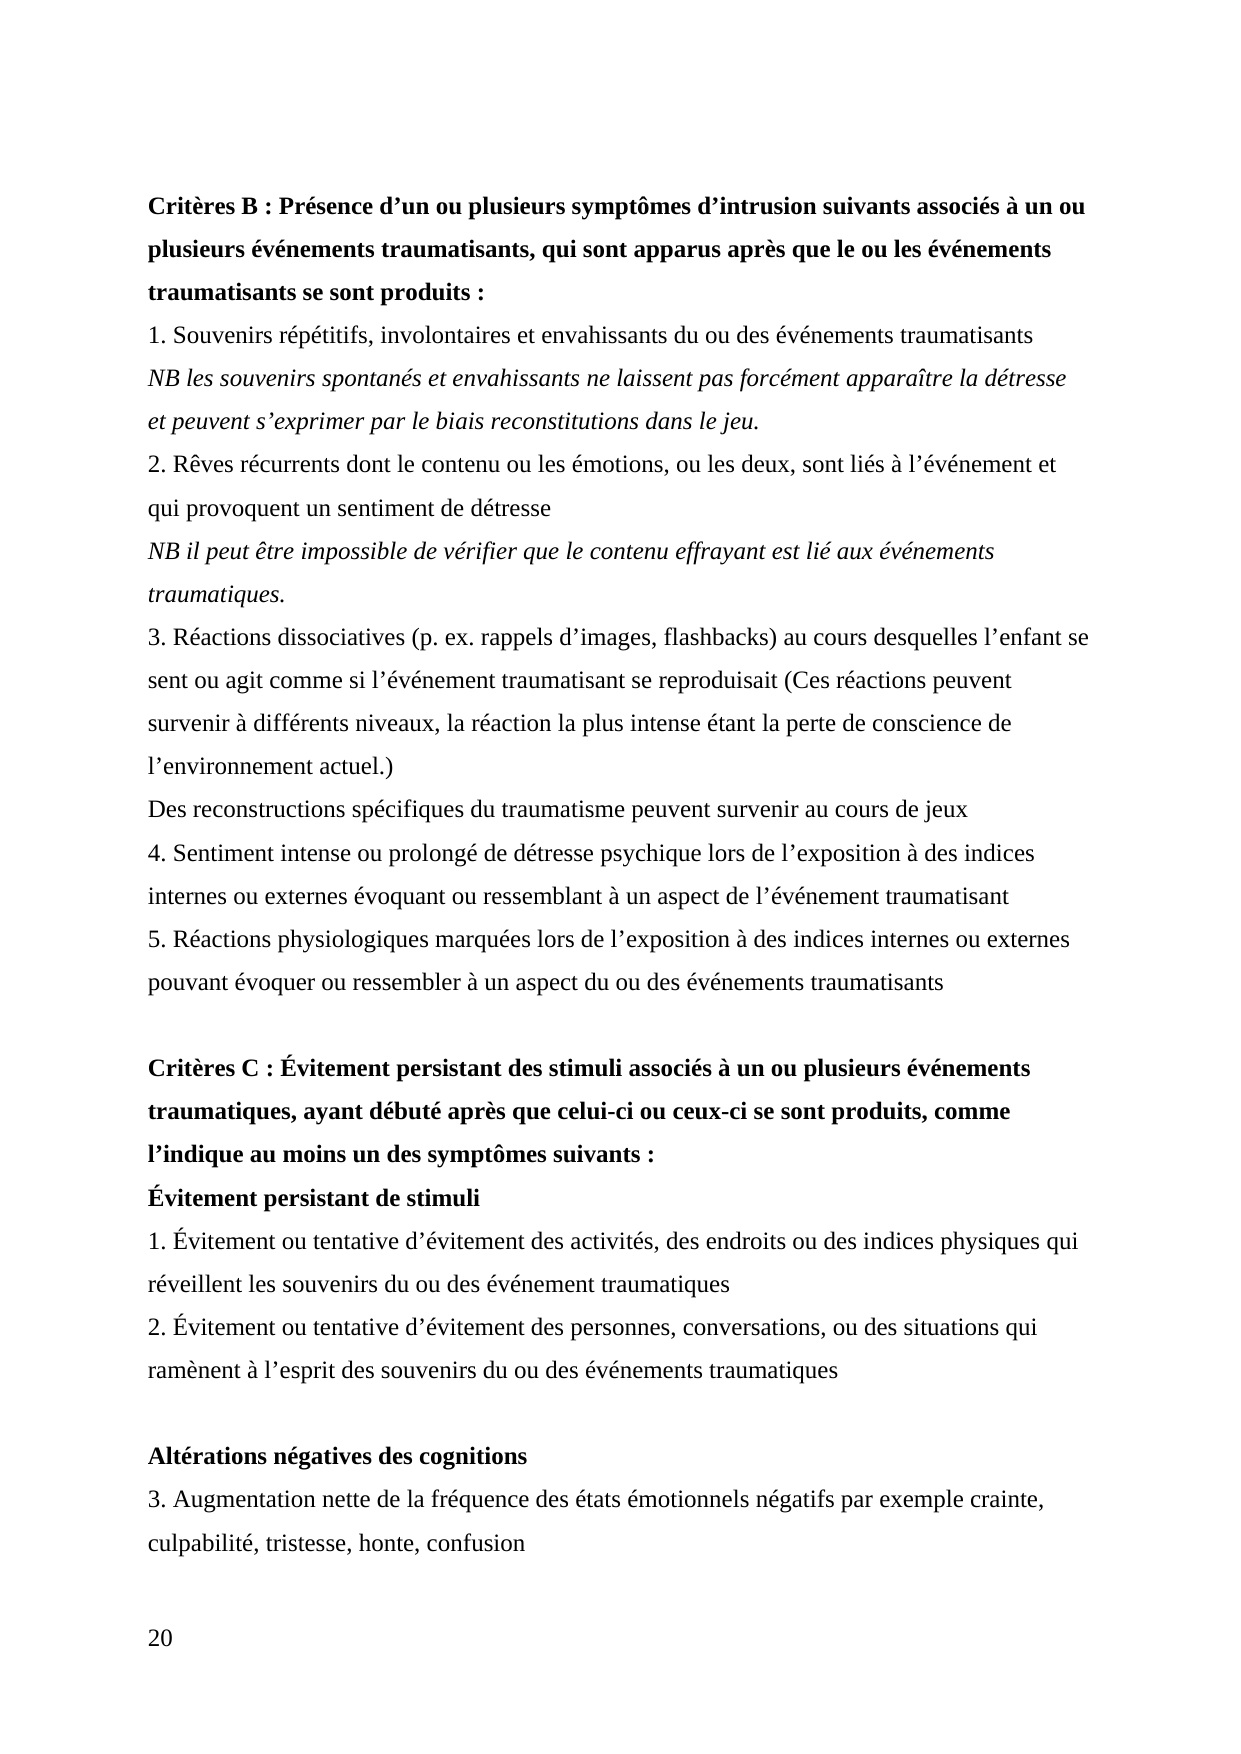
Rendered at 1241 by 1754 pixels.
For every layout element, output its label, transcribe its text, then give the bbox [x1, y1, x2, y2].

text 3. Réactions dissociatives (p. ex. rappels d’images, flashbacks) au cours desquelles l’enfant se sent ou agit comme si l’événement traumatisant se reproduisait (Ces réactions peuvent survenir à différents niveaux, la réaction la plus intense étant la perte de conscience de l’environnement actuel.) [148, 622, 1093, 780]
text 2. Rêves récurrents dont le contenu ou les émotions, ou les deux, sont liés à l’événement et qui provoquent un sentiment de détresse [148, 449, 1093, 521]
text Évitement persistant de stimuli [148, 1183, 1093, 1211]
text Critères B : Présence d’un ou plusieurs symptômes d’intrusion suivants associés à un ou plusieurs événements traumatisants, qui sont apparus après que le ou les événements traumatisants se sont produits : [148, 191, 1093, 306]
text 1. Souvenirs répétitifs, involontaires et envahissants du ou des événements traumatisants [148, 320, 1093, 349]
text Critères C : Évitement persistant des stimuli associés à un ou plusieurs événements traumatiques, ayant débuté après que celui-ci ou ceux-ci se sont produits, comme l’indique au moins un des symptômes suivants : [148, 1053, 1093, 1168]
text 5. Réactions physiologiques marquées lors de l’exposition à des indices internes ou externes pouvant évoquer ou ressembler à un aspect du ou des événements traumatisants [148, 924, 1093, 996]
text 3. Augmentation nette de la fréquence des états émotionnels négatifs par exemple crainte, culpabilité, tristesse, honte, confusion [148, 1484, 1093, 1556]
text NB les souvenirs spontanés et envahissants ne laissent pas forcément apparaître la détresse et peuvent s’exprimer par le biais reconstitutions dans le jeu. [148, 363, 1093, 435]
text NB il peut être impossible de vérifier que le contenu effrayant est lié aux événements traumatiques. [148, 536, 1093, 608]
text 1. Évitement ou tentative d’évitement des activités, des endroits ou des indices physiques qui réveillent les souvenirs du ou des événement traumatiques [148, 1226, 1093, 1298]
text 4. Sentiment intense ou prolongé de détresse psychique lors de l’exposition à des indices internes ou externes évoquant ou ressemblant à un aspect de l’événement traumatisant [148, 838, 1093, 909]
text 2. Évitement ou tentative d’évitement des personnes, conversations, ou des situations qui ramènent à l’esprit des souvenirs du ou des événements traumatiques [148, 1312, 1093, 1384]
text Altérations négatives des cognitions [148, 1441, 1093, 1470]
text Des reconstructions spécifiques du traumatisme peuvent survenir au cours de jeux [148, 794, 1093, 823]
